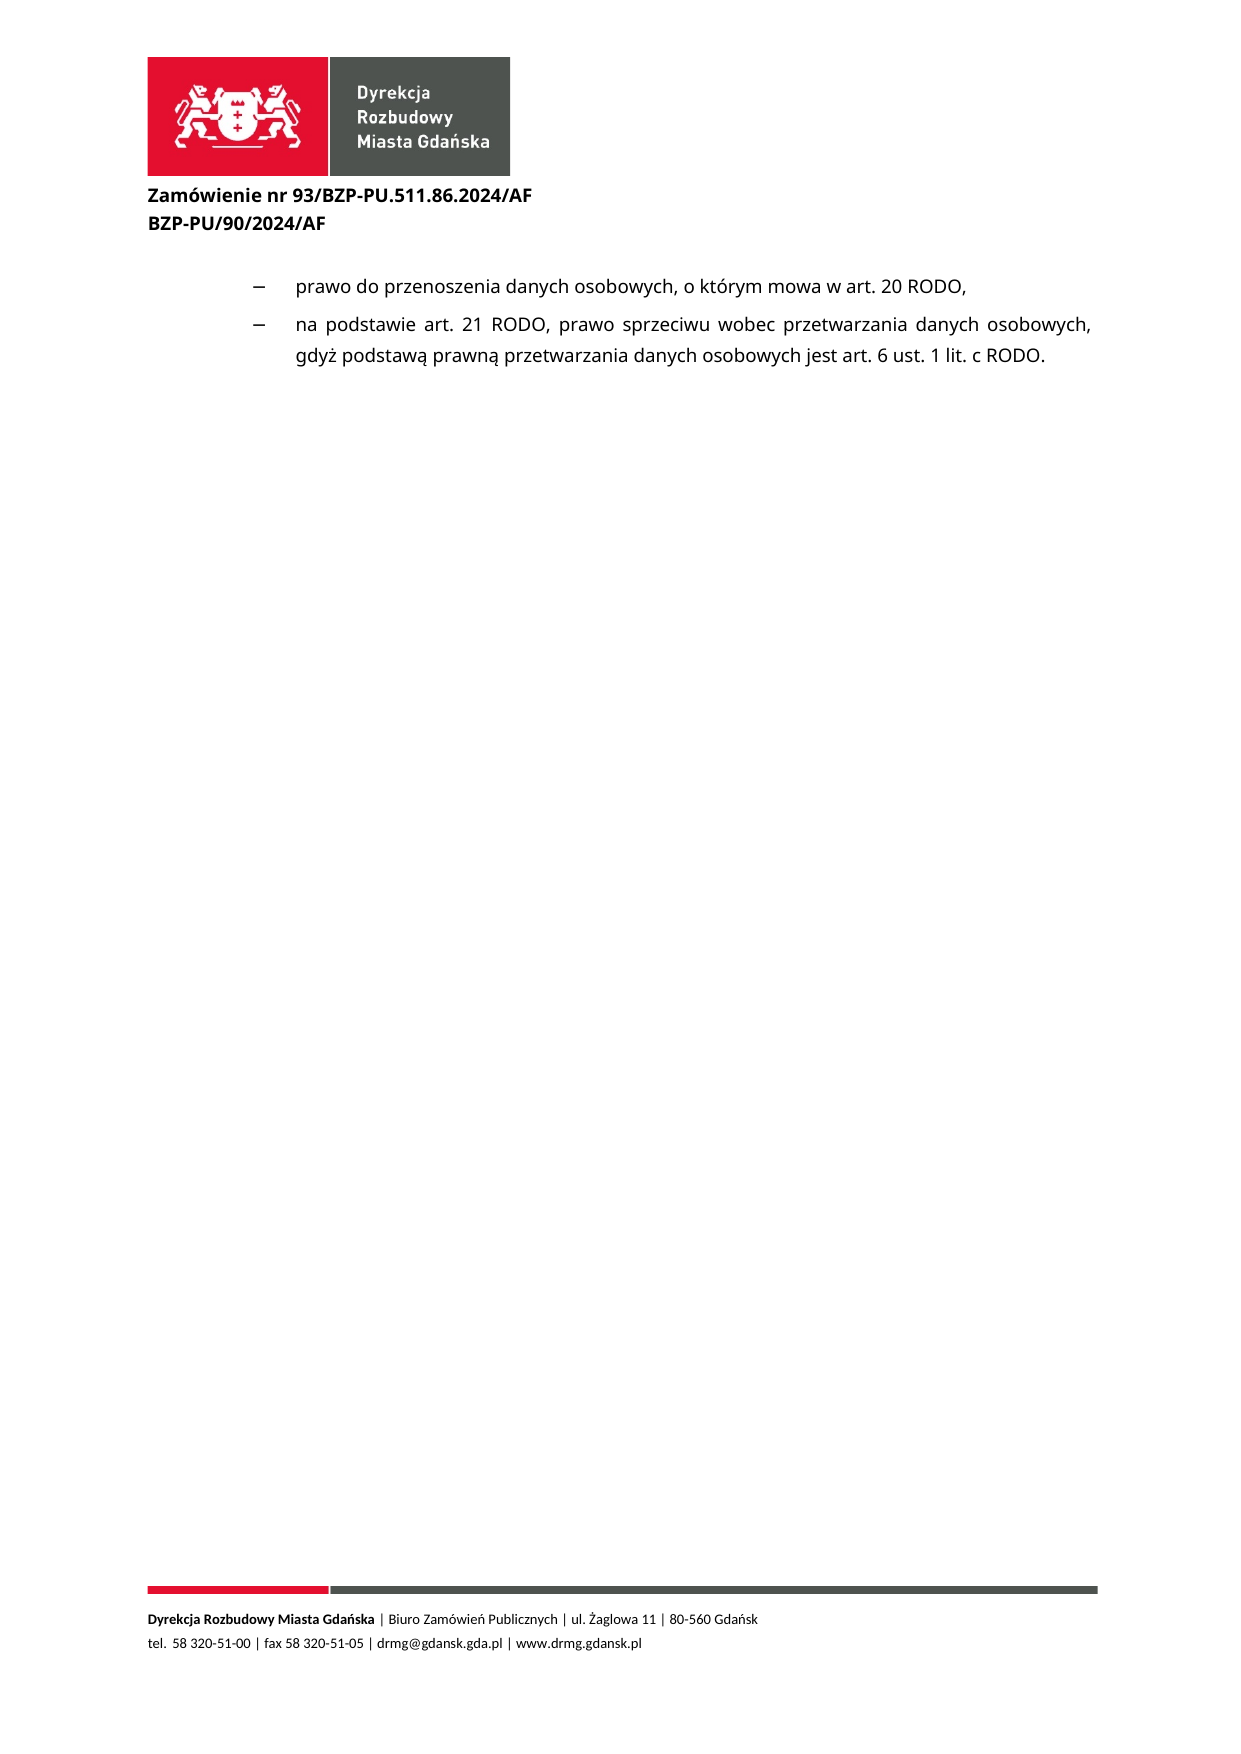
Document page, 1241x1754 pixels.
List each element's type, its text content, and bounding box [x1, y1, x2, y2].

list na podstawie art. 21 RODO, prawo sprzeciwu wobec przetwarzania danych osobowych, gdyż podstawą prawną przetwarzania danych osobowych jest art. 6 ust. 1 lit. c RODO. [251, 304, 1093, 368]
list prawo do przenoszenia danych osobowych, o którym mowa w art. 20 RODO, [251, 266, 1093, 304]
picture [147, 57, 511, 176]
picture [147, 1586, 1098, 1594]
